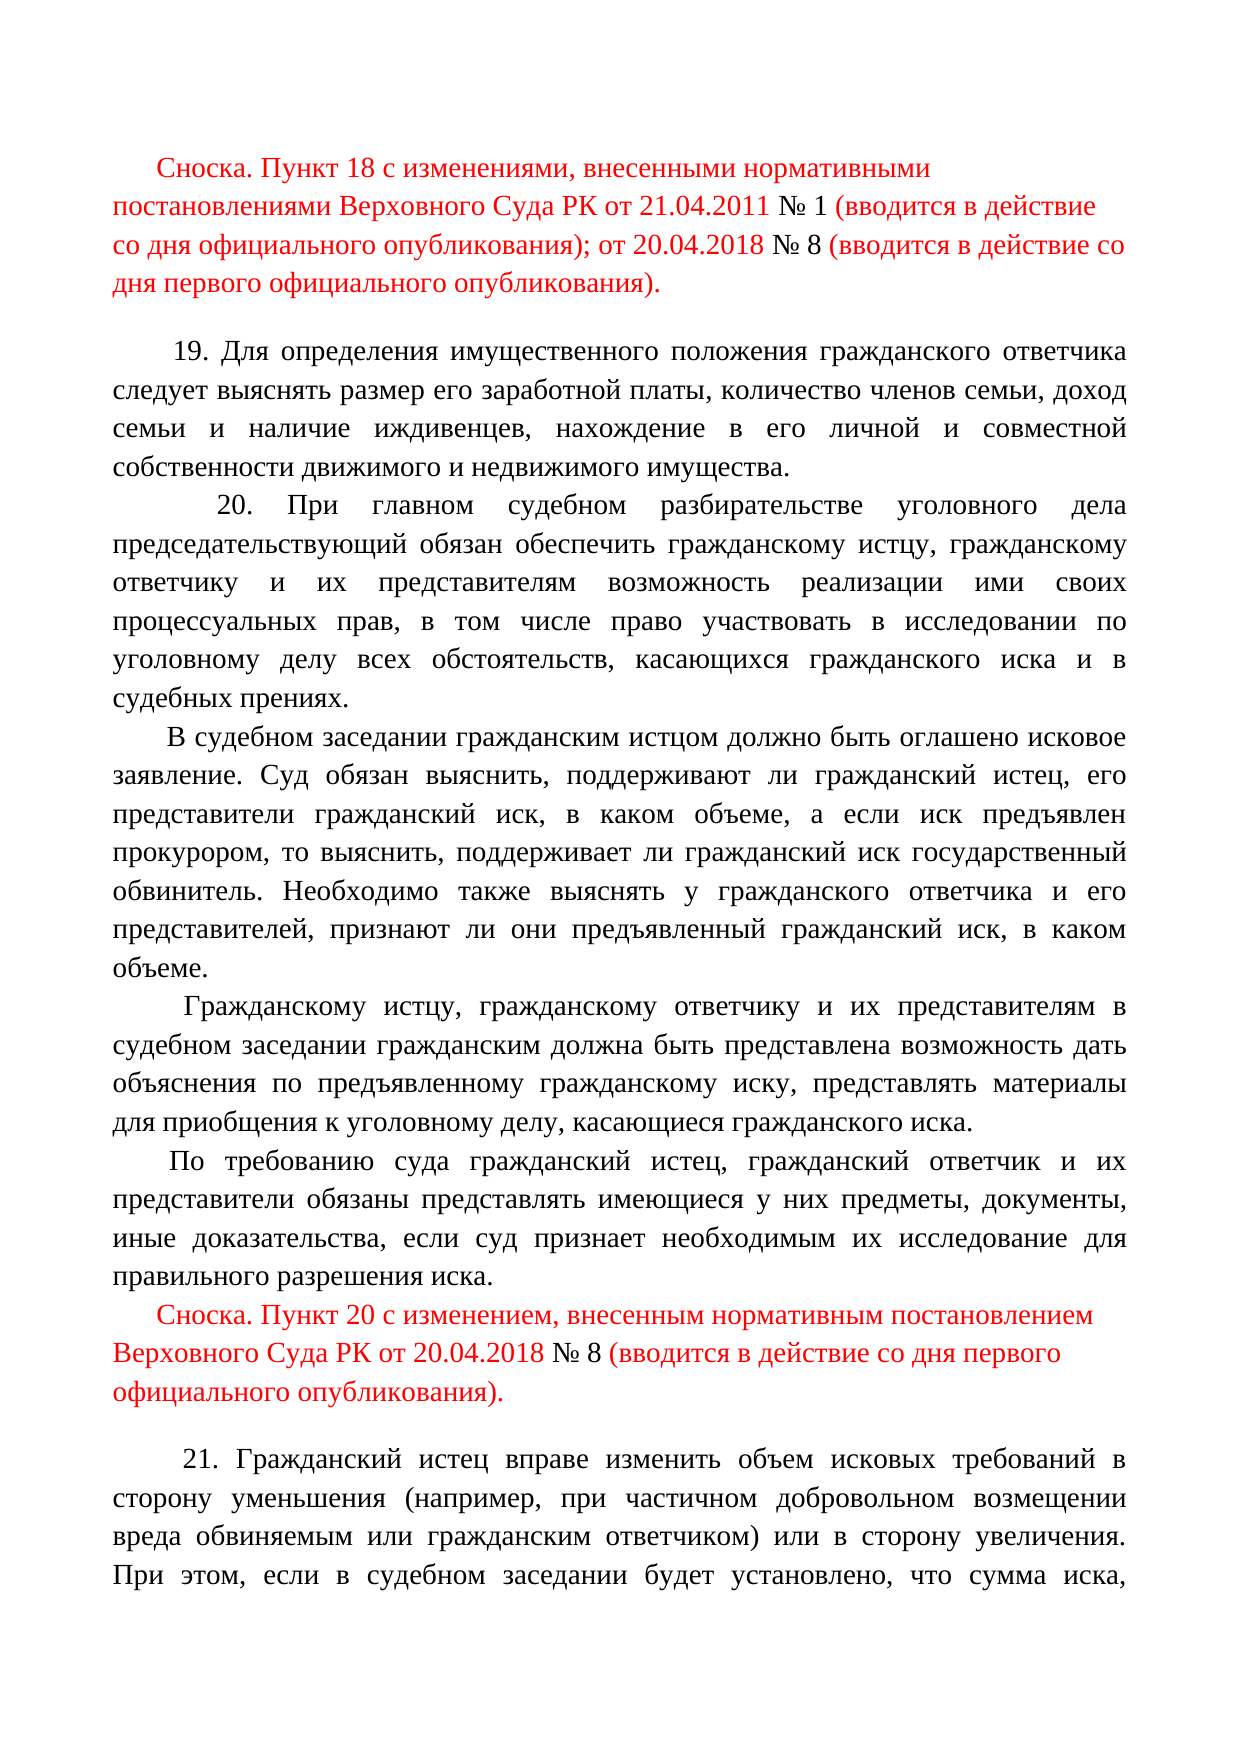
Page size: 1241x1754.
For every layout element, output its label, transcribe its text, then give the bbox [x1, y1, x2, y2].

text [112, 1441, 1128, 1591]
text Сноска. Пункт 18 с изменениями, внесенными нормативными постановлениями Верховного Суда РК от 21.04.2011 № 1 (вводится в действие со дня официального опубликования); от 20.04.2018 № 8 (вводится в действие со дня первого официального опубликования). [112, 150, 1128, 329]
text Сноска. Пункт 20 с изменением, внесенным нормативным постановлением Верховного Суда РК от 20.04.2018 № 8 (вводится в действие со дня первого официального опубликования). [112, 1297, 1128, 1438]
text Гражданскому истцу, гражданскому ответчику и их представителям в судебном заседании гражданским должна быть представлена возможность дать объяснения по предъявленному гражданскому иску, представлять материалы для приобщения к уголовному делу, касающиеся гражданского иска. [112, 988, 1128, 1138]
text По требованию суда гражданский истец, гражданский ответчик и их представители обязаны представлять имеющиеся у них предметы, документы, иные доказательства, если суд признает необходимым их исследование для правильного разрешения иска. [112, 1143, 1128, 1292]
text В судебном заседании гражданским истцом должно быть оглашено исковое заявление. Суд обязан выяснить, поддерживают ли гражданский истец, его представители гражданский иск, в каком объеме, а если иск предъявлен прокурором, то выяснить, поддерживает ли гражданский иск государственный обвинитель. Необходимо также выяснять у гражданского ответчика и его представителей, признают ли они предъявленный гражданский иск, в каком объеме. [112, 719, 1128, 983]
text 20. При главном судебном разбирательстве уголовного дела председательствующий обязан обеспечить гражданскому истцу, гражданскому ответчику и их представителям возможность реализации ими своих процессуальных прав, в том числе право участвовать в исследовании по уголовному делу всех обстоятельств, касающихся гражданского иска и в судебных прениях. [112, 487, 1128, 714]
text 19. Для определения имущественного положения гражданского ответчика следует выяснять размер его заработной платы, количество членов семьи, доход семьи и наличие иждивенцев, нахождение в его личной и совместной собственности движимого и недвижимого имущества. [112, 333, 1128, 482]
